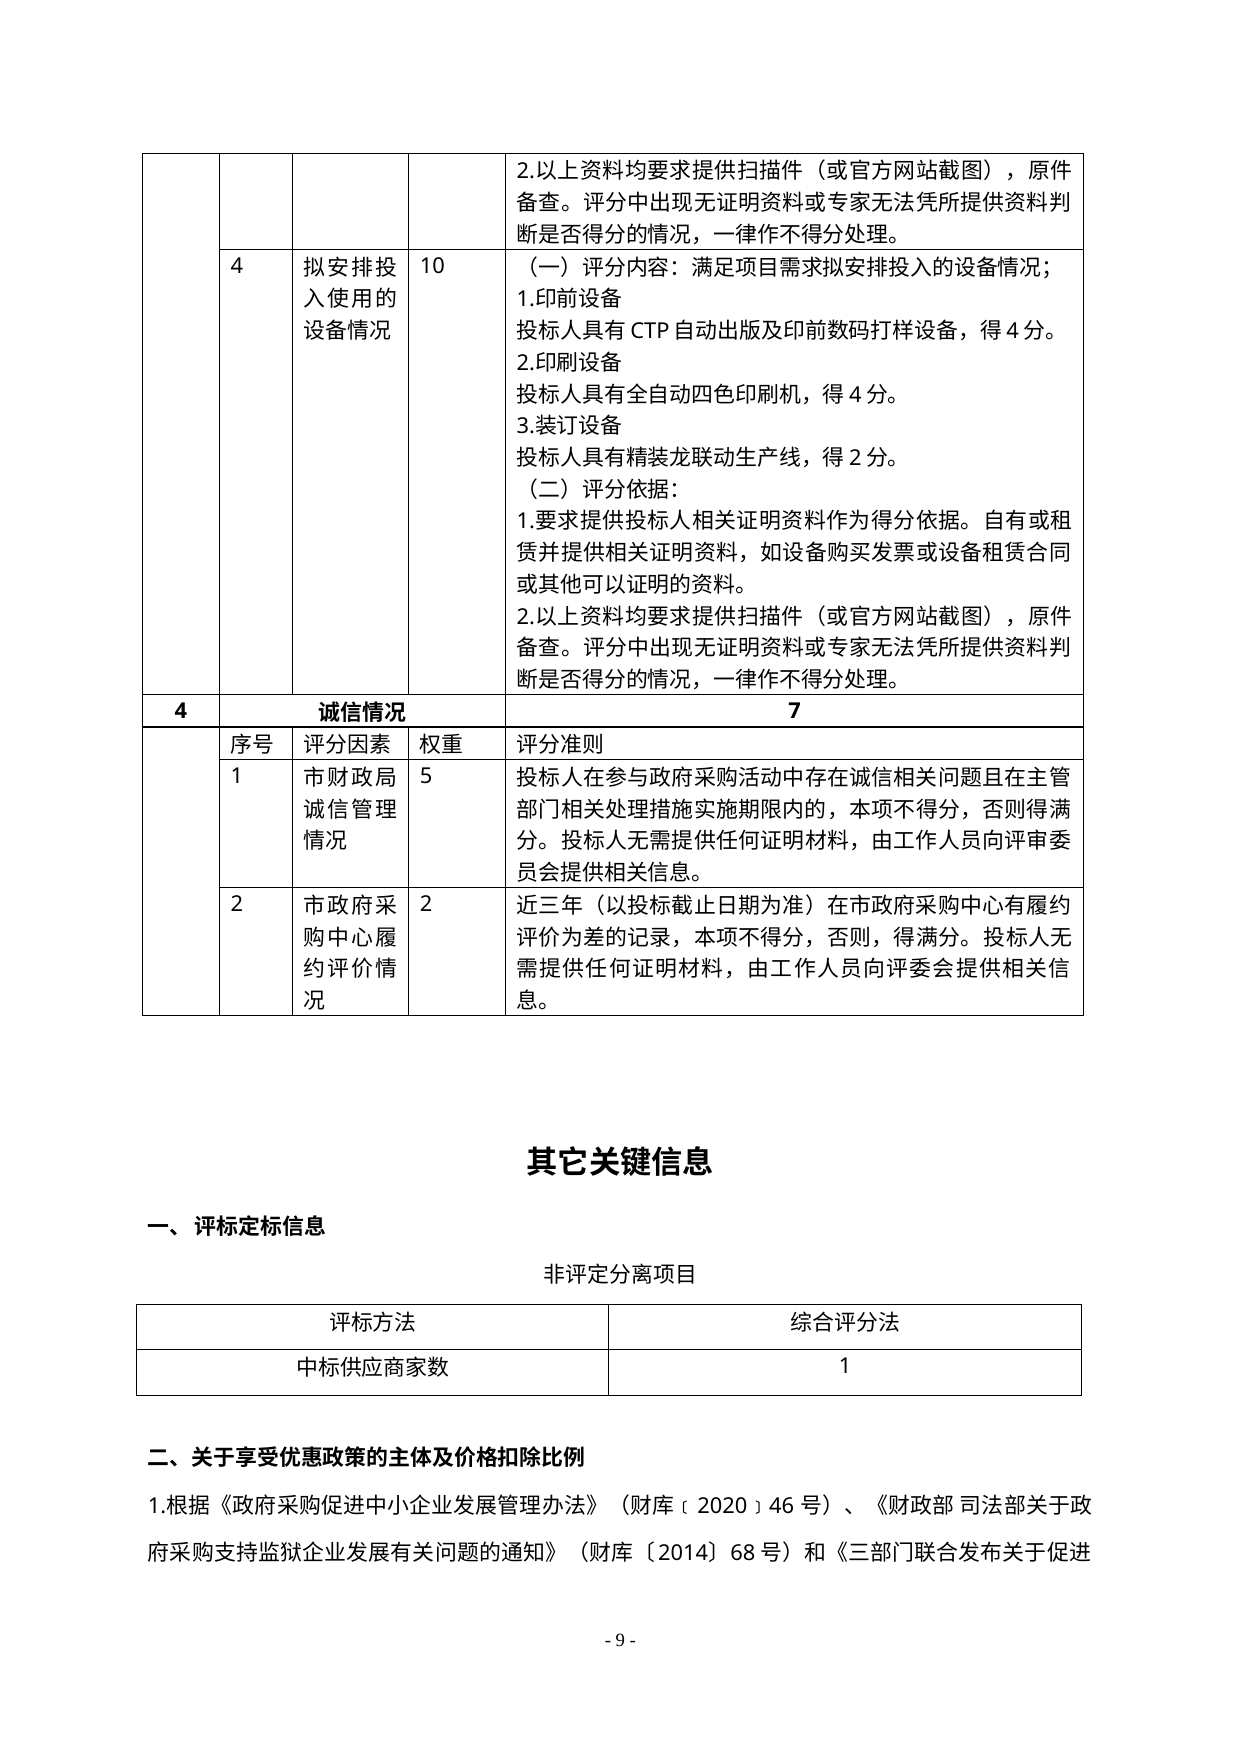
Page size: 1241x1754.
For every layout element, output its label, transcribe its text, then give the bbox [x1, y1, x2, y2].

subtitle 其它关键信息 [148, 1137, 1092, 1182]
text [148, 1488, 1092, 1567]
table_cell 中标供应商家数 [137, 1350, 608, 1394]
text 非评定分离项目 [148, 1257, 1092, 1288]
table_cell 1 [609, 1350, 1081, 1394]
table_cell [137, 148, 1103, 1020]
list 评标定标信息 [148, 1209, 1092, 1241]
text 二、关于享受优惠政策的主体及价格扣除比例 [148, 1440, 1092, 1472]
table_header 综合评分法 [609, 1305, 1081, 1349]
table_header 评标方法 [137, 1305, 608, 1349]
